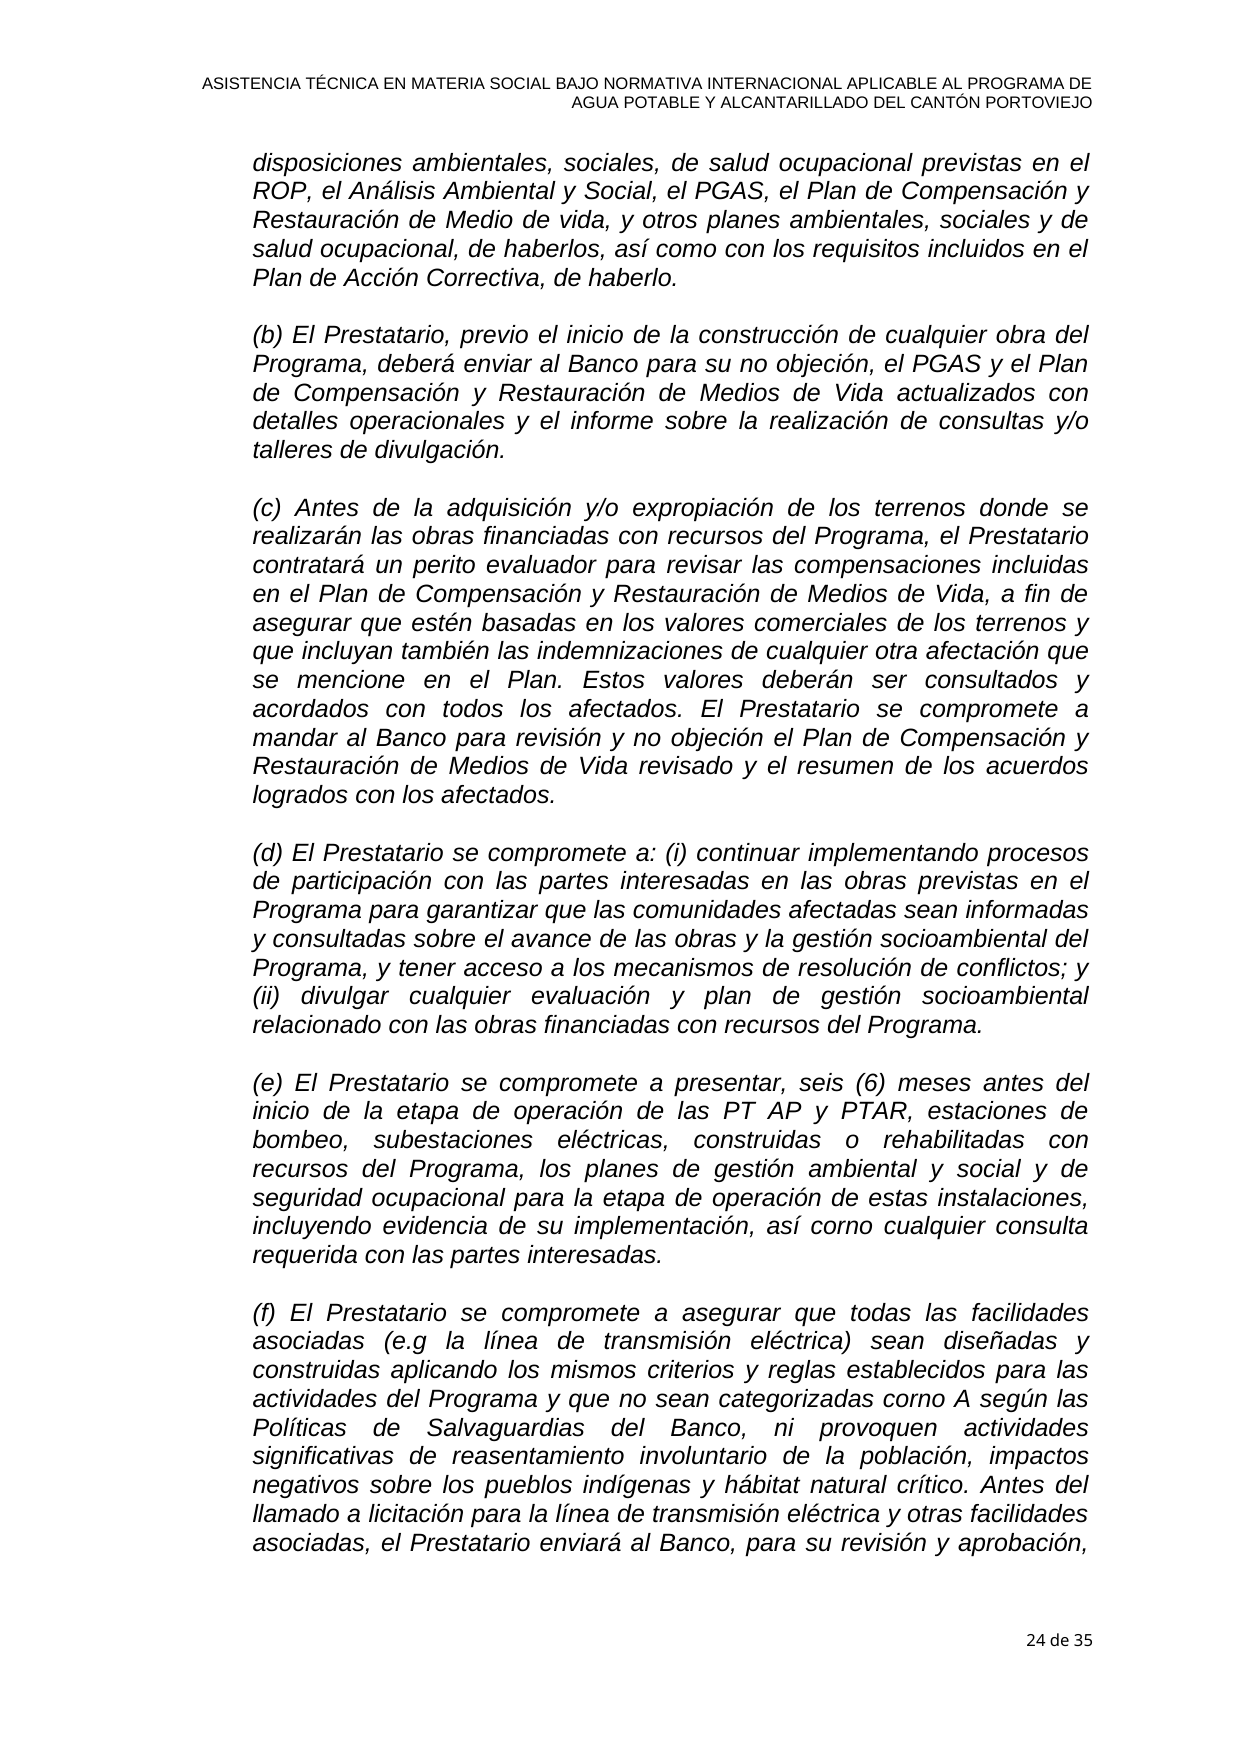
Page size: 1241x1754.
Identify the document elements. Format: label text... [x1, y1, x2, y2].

text (d) El Prestatario se compromete a: (i) continuar implementando procesos de participación con las partes interesadas en las obras previstas en el Programa para garantizar que las comunidades afectadas sean informadas y consultadas sobre el avance de las obras y la gestión socioambiental del Programa, y tener acceso a los mecanismos de resolución de conflictos; y (ii) divulgar cualquier evaluación y plan de gestión socioambiental relacionado con las obras financiadas con recursos del Programa. [252, 838, 1093, 1039]
text (b) El Prestatario, previo el inicio de la construcción de cualquier obra del Programa, deberá enviar al Banco para su no objeción, el PGAS y el Plan de Compensación y Restauración de Medios de Vida actualizados con detalles operacionales y el informe sobre la realización de consultas y/o talleres de divulgación. [252, 320, 1093, 464]
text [252, 1298, 1093, 1556]
text (e) El Prestatario se compromete a presentar, seis (6) meses antes del inicio de la etapa de operación de las PT AP y PTAR, estaciones de bombeo, subestaciones eléctricas, construidas o rehabilitadas con recursos del Programa, los planes de gestión ambiental y social y de seguridad ocupacional para la etapa de operación de estas instalaciones, incluyendo evidencia de su implementación, así corno cualquier consulta requerida con las partes interesadas. [252, 1068, 1093, 1269]
text (c) Antes de la adquisición y/o expropiación de los terrenos donde se realizarán las obras financiadas con recursos del Programa, el Prestatario contratará un perito evaluador para revisar las compensaciones incluidas en el Plan de Compensación y Restauración de Medios de Vida, a fin de asegurar que estén basadas en los valores comerciales de los terrenos y que incluyan también las indemnizaciones de cualquier otra afectación que se mencione en el Plan. Estos valores deberán ser consultados y acordados con todos los afectados. El Prestatario se compromete a mandar al Banco para revisión y no objeción el Plan de Compensación y Restauración de Medios de Vida revisado y el resumen de los acuerdos logrados con los afectados. [252, 493, 1093, 809]
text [252, 148, 1093, 291]
